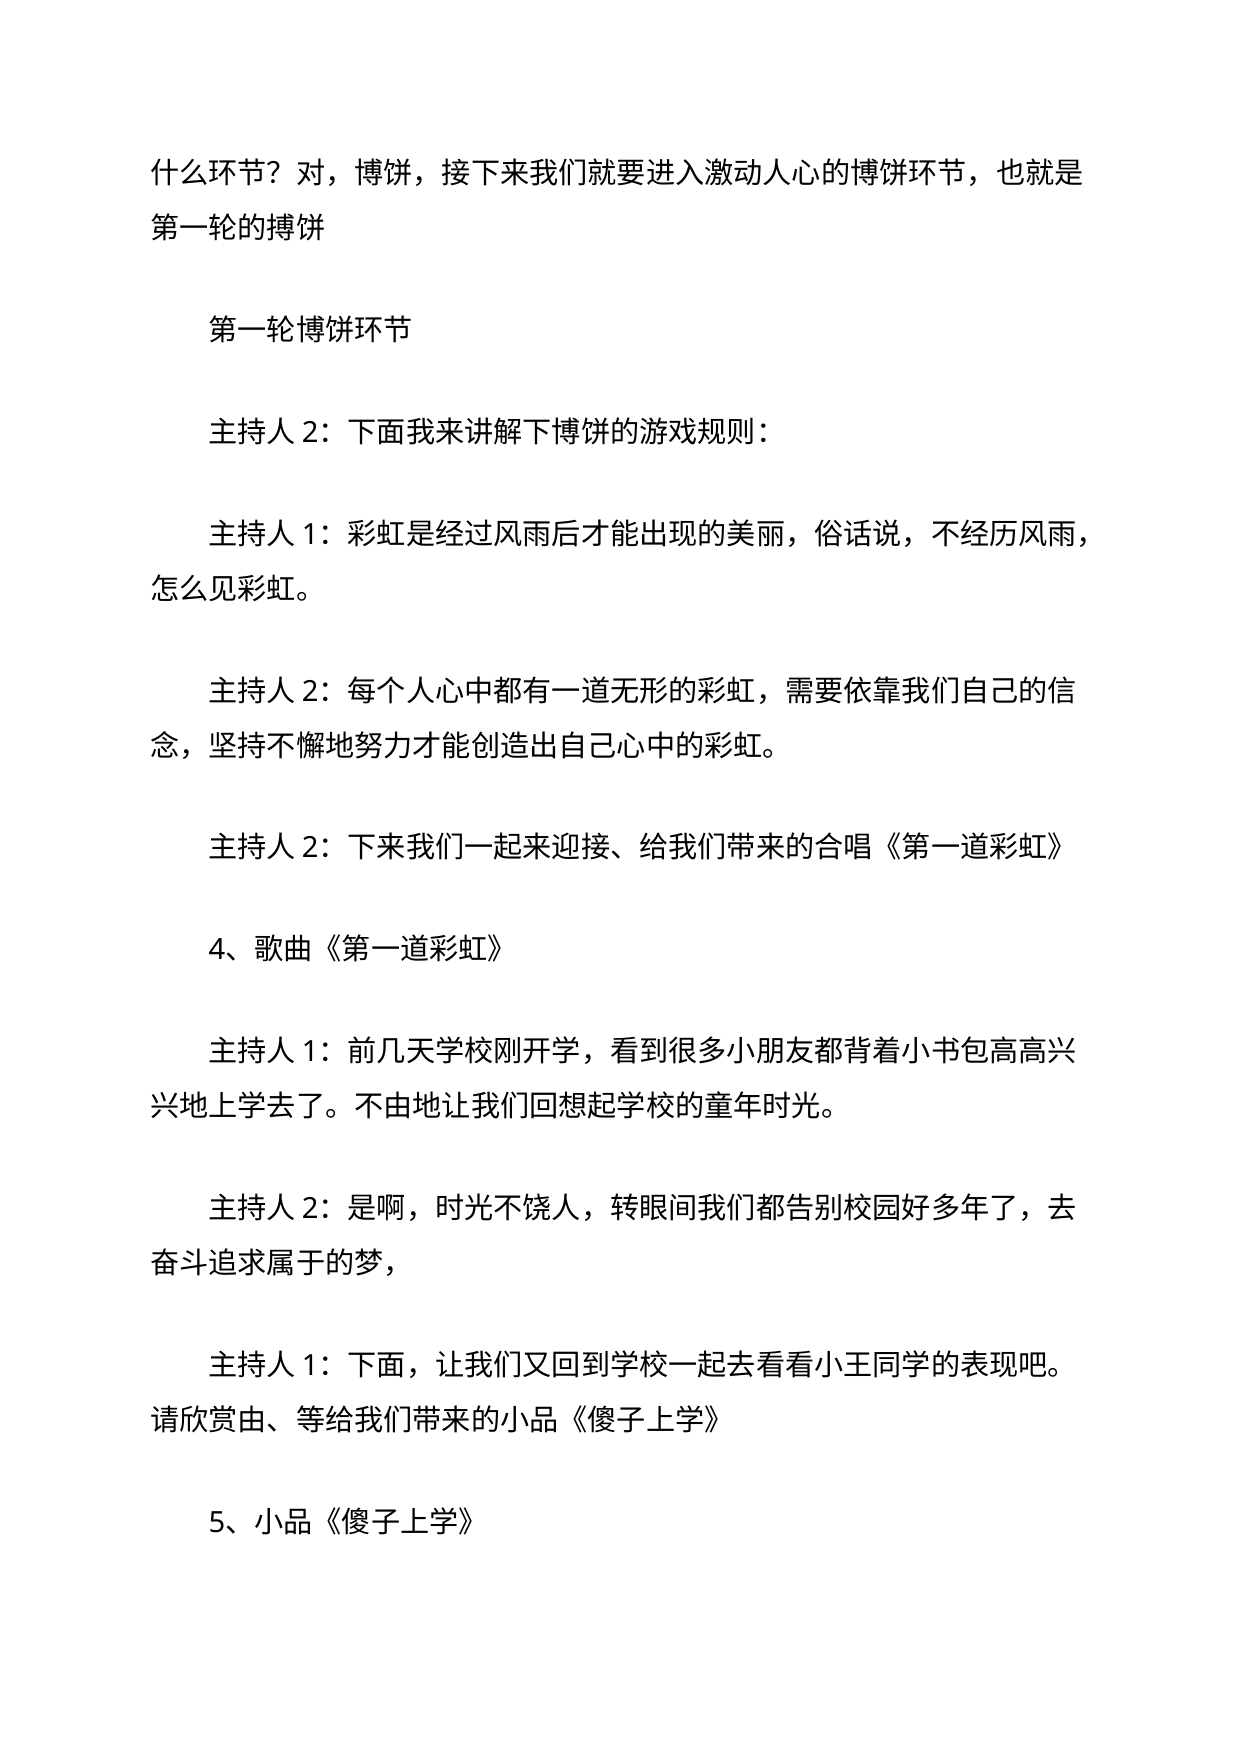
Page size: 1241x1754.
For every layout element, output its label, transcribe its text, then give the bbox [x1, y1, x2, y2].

text 主持人2：下来我们一起来迎接、给我们带来的合唱《第一道彩虹》 [150, 824, 1090, 866]
text 主持人2：是啊，时光不饶人，转眼间我们都告别校园好多年了，去奋斗追求属于的梦， [150, 1185, 1090, 1282]
text 主持人1：下面，让我们又回到学校一起去看看小王同学的表现吧。请欣赏由、等给我们带来的小品《傻子上学》 [150, 1341, 1090, 1439]
text 主持人1：前几天学校刚开学，看到很多小朋友都背着小书包高高兴兴地上学去了。不由地让我们回想起学校的童年时光。 [150, 1028, 1090, 1125]
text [150, 150, 1090, 247]
text 主持人2：每个人心中都有一道无形的彩虹，需要依靠我们自己的信念，坚持不懈地努力才能创造出自己心中的彩虹。 [150, 667, 1090, 764]
text 第一轮博饼环节 [150, 307, 1090, 349]
text 主持人1：彩虹是经过风雨后才能出现的美丽，俗话说，不经历风雨，怎么见彩虹。 [150, 510, 1090, 608]
text 5、小品《傻子上学》 [150, 1498, 1090, 1541]
text 4、歌曲《第一道彩虹》 [150, 926, 1090, 968]
text 主持人2：下面我来讲解下博饼的游戏规则： [150, 408, 1090, 451]
